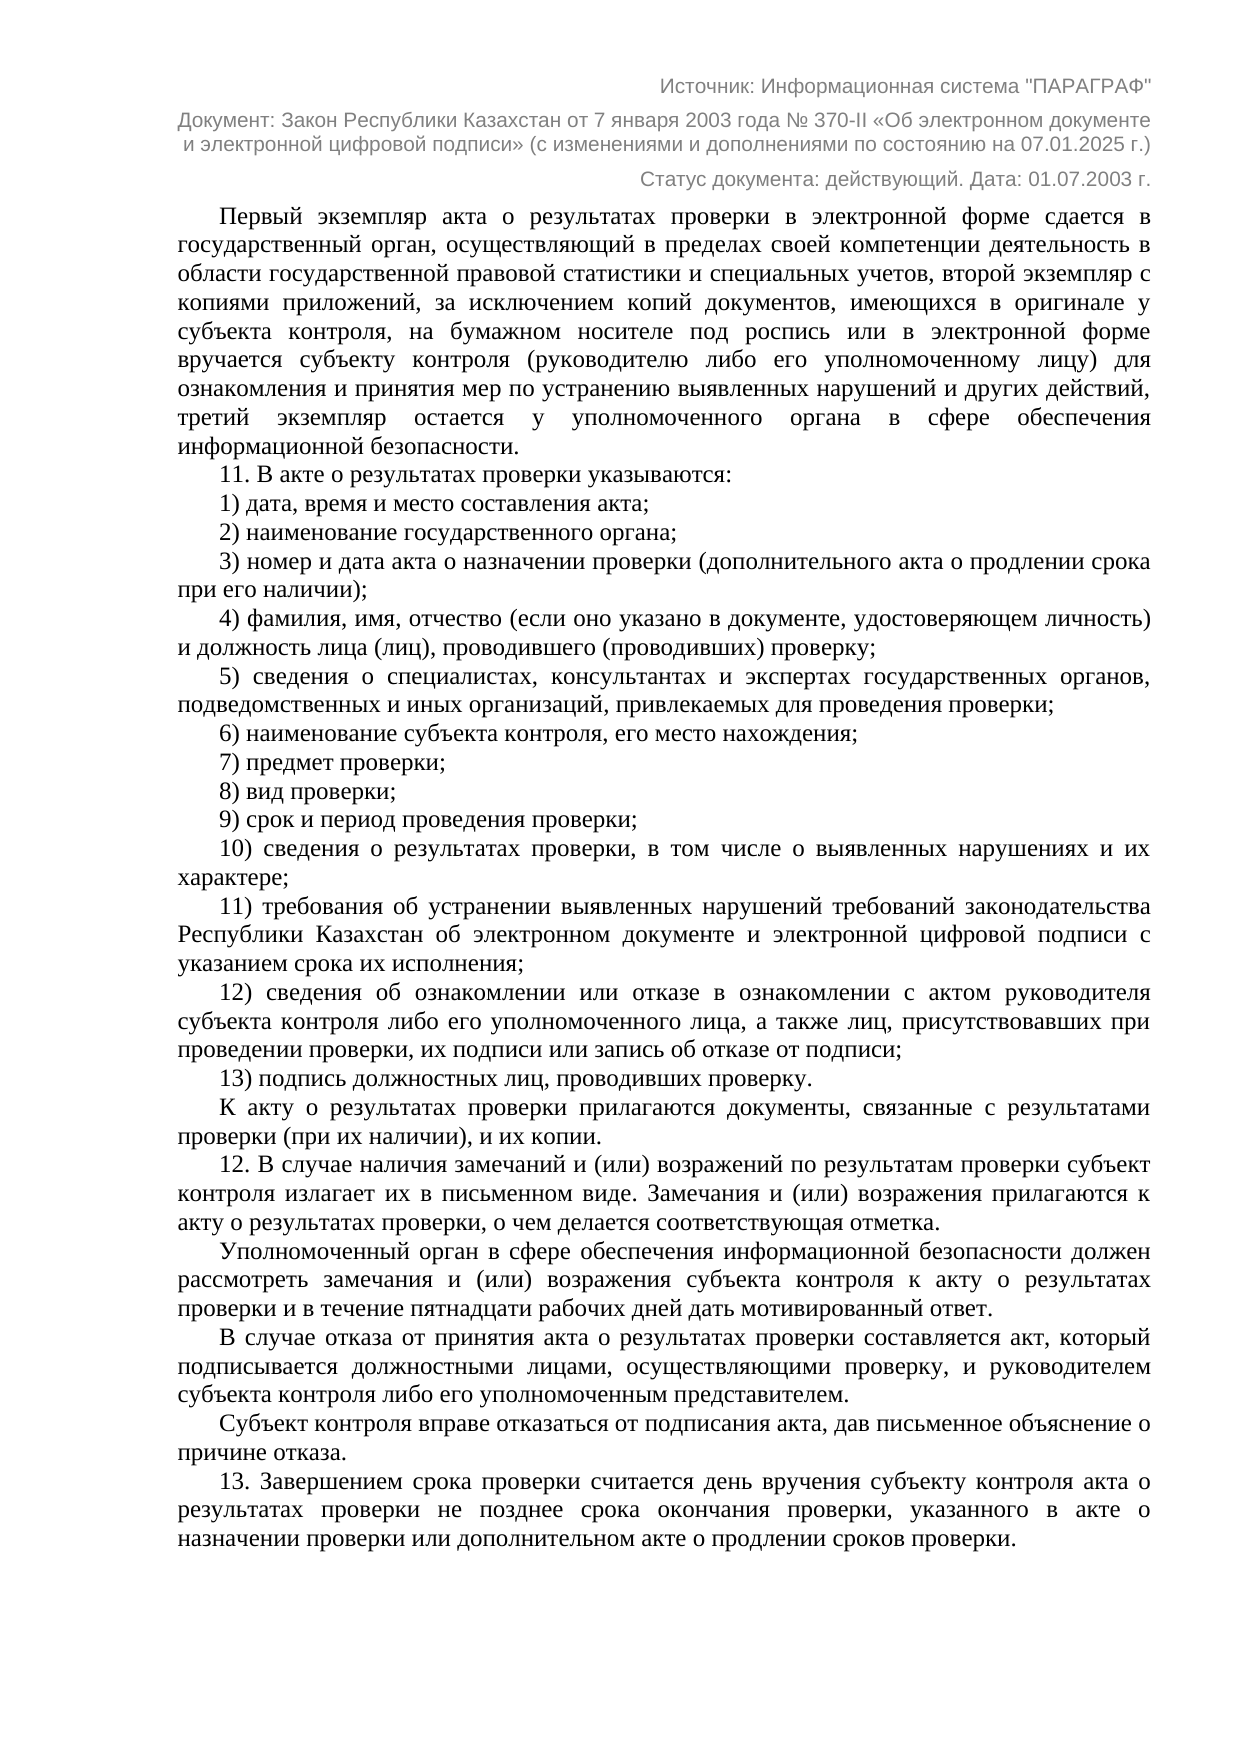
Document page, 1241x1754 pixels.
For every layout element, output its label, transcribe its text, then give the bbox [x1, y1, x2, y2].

text В случае отказа от принятия акта о результатах проверки составляется акт, который подписывается должностными лицами, осуществляющими проверку, и руководителем субъекта контроля либо его уполномоченным представителем. [177, 1322, 1152, 1408]
text 1) дата, время и место составления акта; [177, 488, 1152, 517]
text 5) сведения о специалистах, консультантах и экспертах государственных органов, подведомственных и иных организаций, привлекаемых для проведения проверки; [177, 661, 1152, 718]
text 12. В случае наличия замечаний и (или) возражений по результатам проверки субъект контроля излагает их в письменном виде. Замечания и (или) возражения прилагаются к акту о результатах проверки, о чем делается соответствующая отметка. [177, 1149, 1152, 1236]
text 12) сведения об ознакомлении или отказе в ознакомлении с актом руководителя субъекта контроля либо его уполномоченного лица, а также лиц, присутствовавших при проведении проверки, их подписи или запись об отказе от подписи; [177, 977, 1152, 1063]
text 11) требования об устранении выявленных нарушений требований законодательства Республики Казахстан об электронном документе и электронной цифровой подписи с указанием срока их исполнения; [177, 891, 1152, 977]
text 13) подпись должностных лиц, проводивших проверку. [177, 1063, 1152, 1092]
text 7) предмет проверки; [177, 747, 1152, 776]
text Первый экземпляр акта о результатах проверки в электронной форме сдается в государственный орган, осуществляющий в пределах своей компетенции деятельность в области государственной правовой статистики и специальных учетов, второй экземпляр с копиями приложений, за исключением копий документов, имеющихся в оригинале у субъекта контроля, на бумажном носителе под роспись или в электронной форме вручается субъекту контроля (руководителю либо его уполномоченному лицу) для ознакомления и принятия мер по устранению выявленных нарушений и других действий, третий экземпляр остается у уполномоченного органа в сфере обеспечения информационной безопасности. [177, 201, 1152, 459]
text 6) наименование субъекта контроля, его место нахождения; [177, 718, 1152, 747]
text 8) вид проверки; [177, 776, 1152, 804]
text 9) срок и период проведения проверки; [177, 804, 1152, 833]
text Субъект контроля вправе отказаться от подписания акта, дав письменное объяснение о причине отказа. [177, 1408, 1152, 1466]
text 2) наименование государственного органа; [177, 517, 1152, 546]
text 10) сведения о результатах проверки, в том числе о выявленных нарушениях и их характере; [177, 833, 1152, 891]
text 13. Завершением срока проверки считается день вручения субъекту контроля акта о результатах проверки не позднее срока окончания проверки, указанного в акте о назначении проверки или дополнительном акте о продлении сроков проверки. [177, 1466, 1152, 1552]
text 4) фамилия, имя, отчество (если оно указано в документе, удостоверяющем личность) и должность лица (лиц), проводившего (проводивших) проверку; [177, 603, 1152, 661]
text 11. В акте о результатах проверки указываются: [177, 459, 1152, 488]
text 3) номер и дата акта о назначении проверки (дополнительного акта о продлении срока при его наличии); [177, 546, 1152, 603]
text К акту о результатах проверки прилагаются документы, связанные с результатами проверки (при их наличии), и их копии. [177, 1092, 1152, 1149]
text Уполномоченный орган в сфере обеспечения информационной безопасности должен рассмотреть замечания и (или) возражения субъекта контроля к акту о результатах проверки и в течение пятнадцати рабочих дней дать мотивированный ответ. [177, 1236, 1152, 1322]
